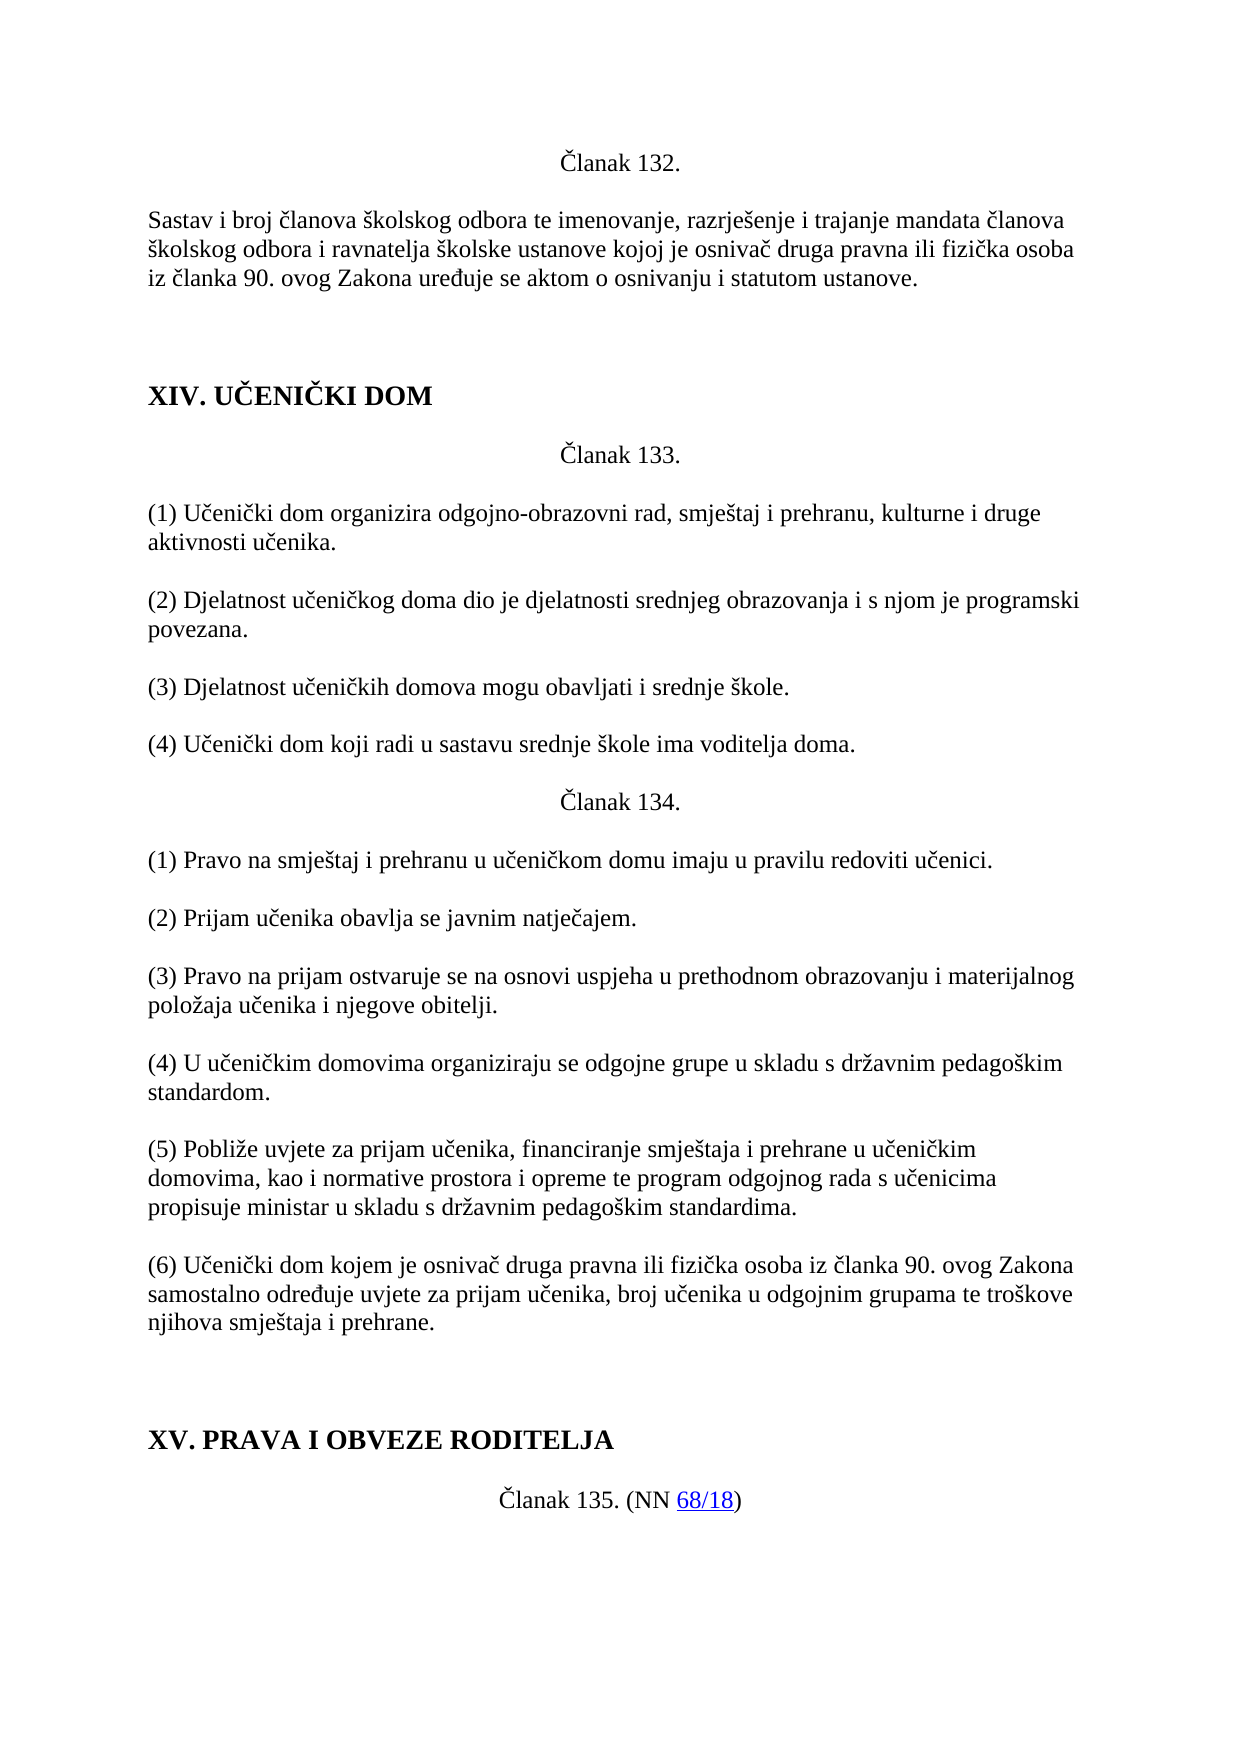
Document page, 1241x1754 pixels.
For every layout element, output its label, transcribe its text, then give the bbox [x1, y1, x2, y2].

text (4) Učenički dom koji radi u sastavu srednje škole ima voditelja doma. [148, 729, 1093, 758]
text Članak 135. (NN 68/18) [148, 1485, 1093, 1514]
text (5) Pobliže uvjete za prijam učenika, financiranje smještaja i prehrane u učeničkim domovima, kao i normative prostora i opreme te program odgojnog rada s učenicima propisuje ministar u skladu s državnim pedagoškim standardima. [148, 1134, 1093, 1221]
text (1) Pravo na smještaj i prehranu u učeničkom domu imaju u pravilu redoviti učenici. [148, 845, 1093, 874]
text (6) Učenički dom kojem je osnivač druga pravna ili fizička osoba iz članka 90. ovog Zakona samostalno određuje uvjete za prijam učenika, broj učenika u odgojnim grupama te troškove njihova smještaja i prehrane. [148, 1250, 1093, 1336]
text (3) Djelatnost učeničkih domova mogu obavljati i srednje škole. [148, 672, 1093, 700]
text (3) Pravo na prijam ostvaruje se na osnovi uspjeha u prethodnom obrazovanju i materijalnog položaja učenika i njegove obitelji. [148, 961, 1093, 1019]
text (2) Djelatnost učeničkog doma dio je djelatnosti srednjeg obrazovanja i s njom je programski povezana. [148, 585, 1093, 642]
text Članak 133. [148, 440, 1093, 469]
text Članak 134. [148, 787, 1093, 816]
text (1) Učenički dom organizira odgojno-obrazovni rad, smještaj i prehranu, kulturne i druge aktivnosti učenika. [148, 498, 1093, 556]
text XIV. UČENIČKI DOM [148, 379, 1093, 411]
text Sastav i broj članova školskog odbora te imenovanje, razrješenje i trajanje mandata članova školskog odbora i ravnatelja školske ustanove kojoj je osnivač druga pravna ili fizička osoba iz članka 90. ovog Zakona uređuje se aktom o osnivanju i statutom ustanove. [148, 206, 1093, 292]
text Članak 132. [148, 148, 1093, 176]
text (2) Prijam učenika obavlja se javnim natječajem. [148, 903, 1093, 932]
text (4) U učeničkim domovima organiziraju se odgojne grupe u skladu s državnim pedagoškim standardom. [148, 1048, 1093, 1105]
text XV. PRAVA I OBVEZE RODITELJA [148, 1423, 1093, 1456]
